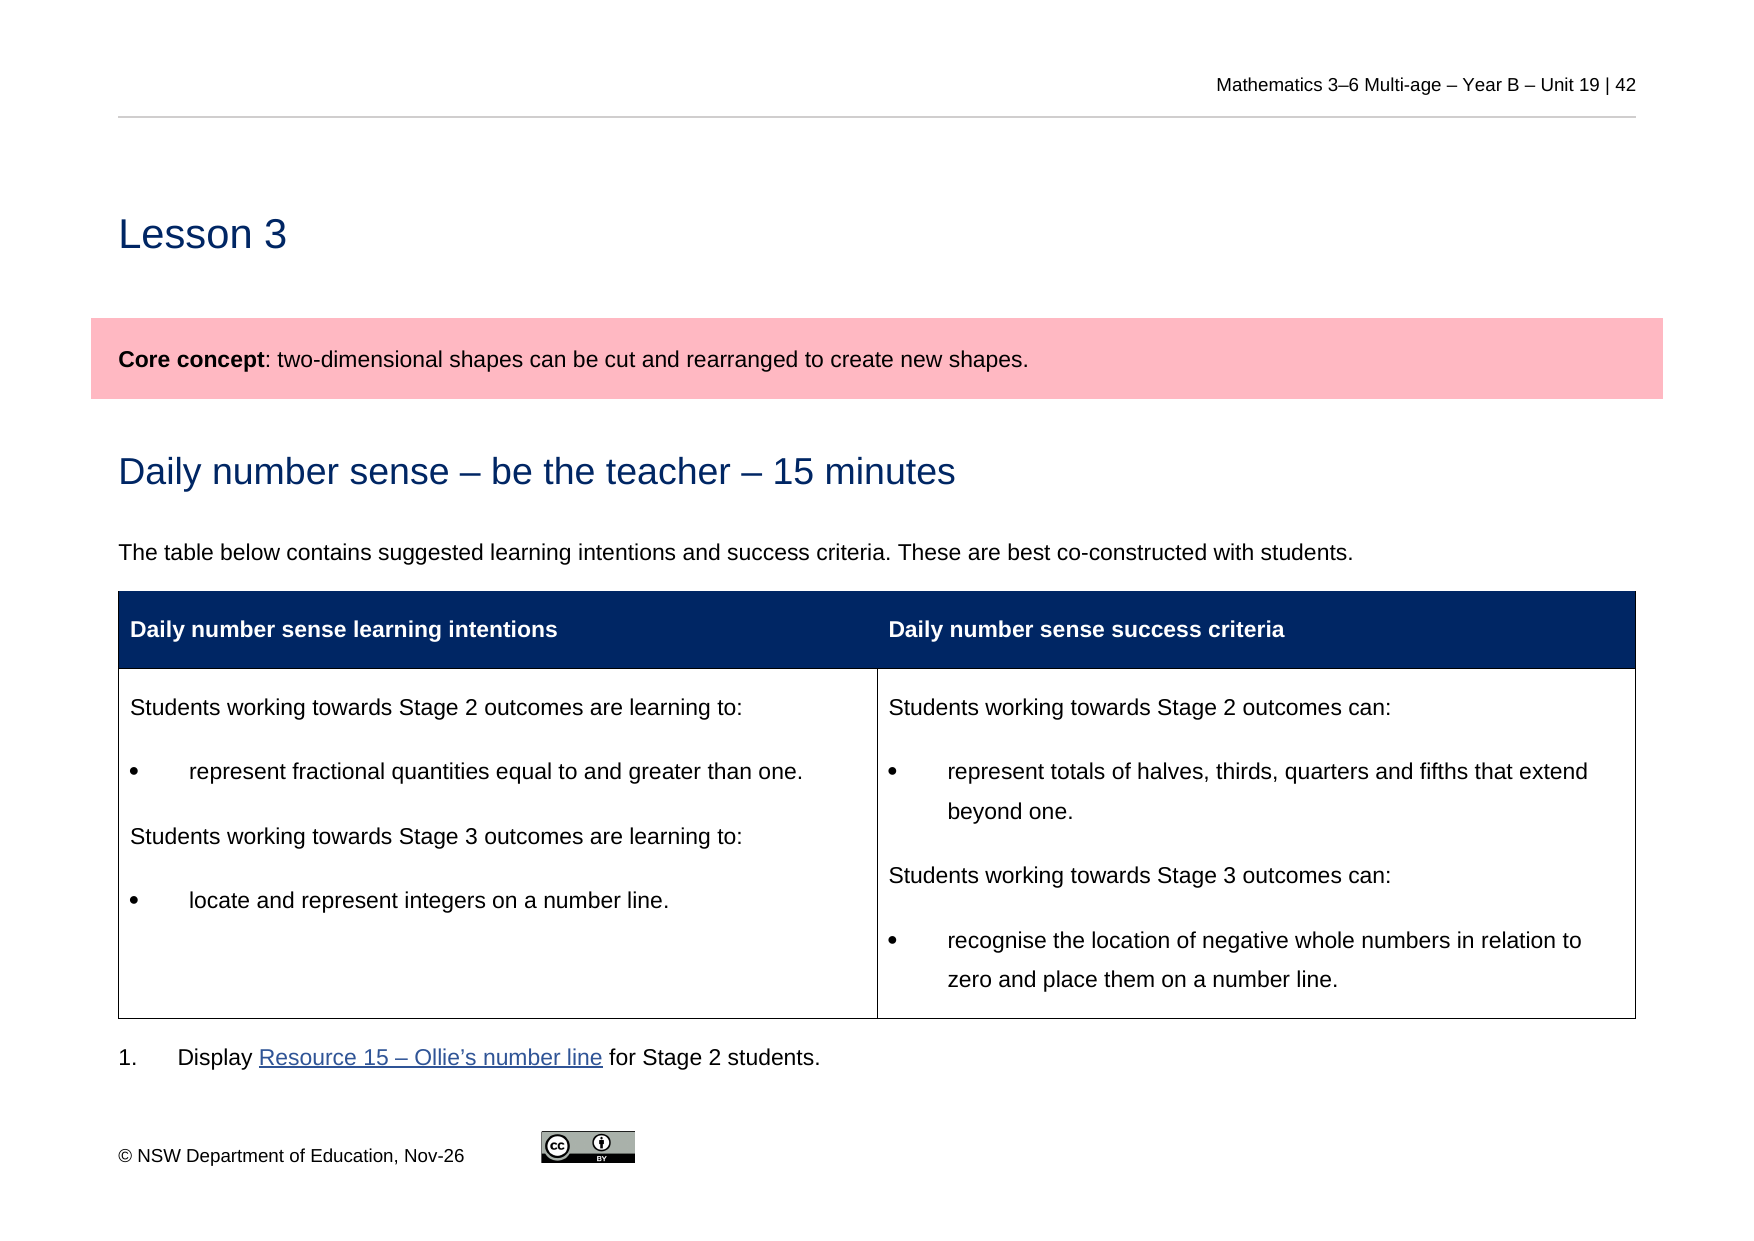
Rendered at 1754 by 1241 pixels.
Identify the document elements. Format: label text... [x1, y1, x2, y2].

text Core concept: two-dimensional shapes can be cut and rearranged to create new shapes. [97, 325, 1657, 393]
table_cell Students working towards Stage 2 outcomes are learning to: represent fractional quantities equal to and greater than one. Students working towards Stage 3 outcomes are learning to: locate and represent integers on a number line. [119, 669, 877, 1018]
picture [541, 1131, 635, 1163]
list Display Resource 15 – Ollie’s number line for Stage 2 students. [118, 1044, 1636, 1070]
subtitle Daily number sense – be the teacher – 15 minutes [118, 449, 1636, 493]
text The table below contains suggested learning intentions and success criteria. These are best co-constructed with students. [118, 539, 1636, 566]
table_cell Students working towards Stage 2 outcomes can: represent totals of halves, thirds, quarters and fifths that extend beyond one. Students working towards Stage 3 outcomes can: recognise the location of negative whole numbers in relation to zero and place them on a number line. [878, 669, 1635, 1018]
table_header Daily number sense learning intentions [119, 591, 877, 668]
subtitle Lesson 3 [118, 209, 1636, 257]
table_header Daily number sense success criteria [877, 591, 1635, 668]
